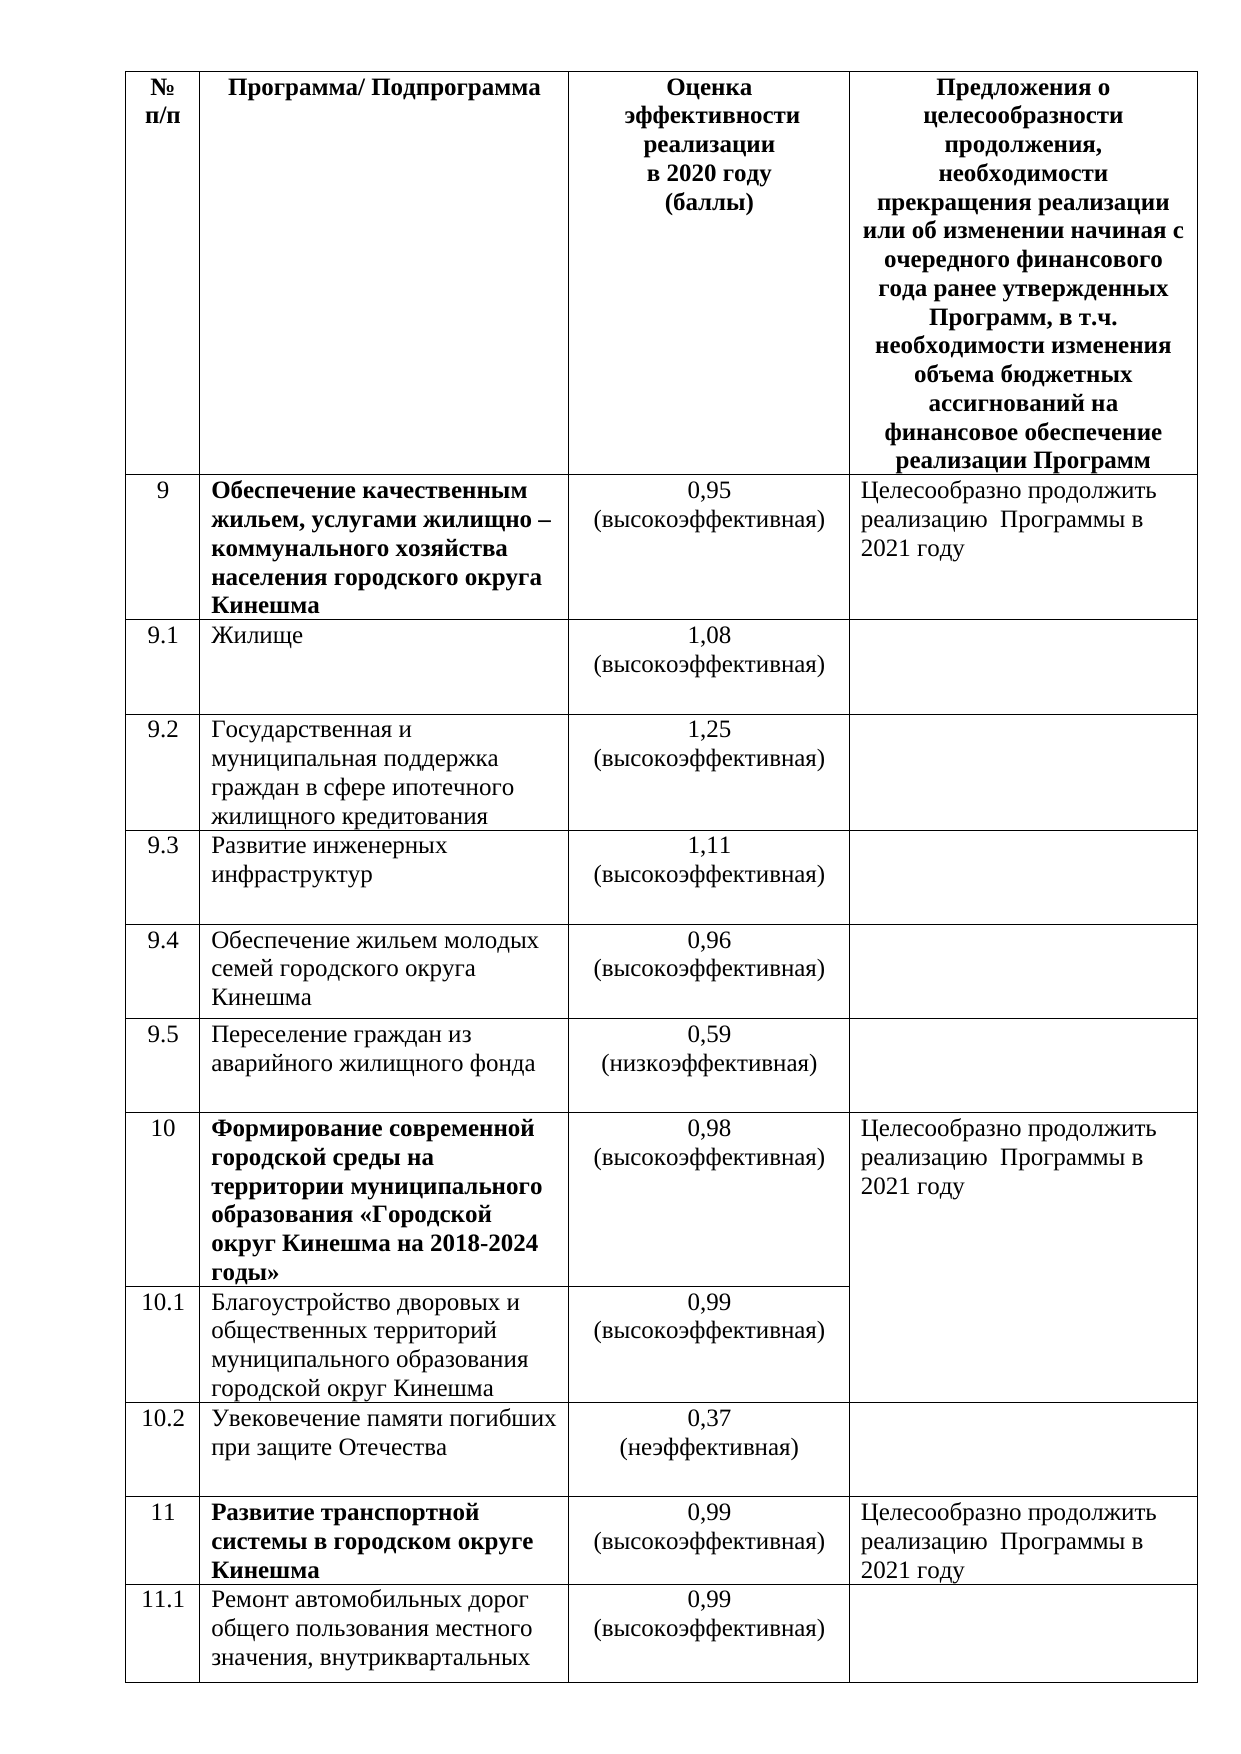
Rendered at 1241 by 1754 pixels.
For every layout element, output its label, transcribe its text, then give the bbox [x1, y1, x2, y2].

table_header Программа/ Подпрограмма [200, 72, 568, 474]
table_cell [850, 620, 1197, 713]
table_cell 0,99 (высокоэффективная) [569, 1585, 849, 1682]
table_cell 0,59 (низкоэффективная) [569, 1019, 849, 1112]
table_cell 0,96 (высокоэффективная) [569, 925, 849, 1018]
table_cell 9.4 [126, 925, 199, 1018]
table_cell Государственная и муниципальная поддержка граждан в сфере ипотечного жилищного кредитования [200, 715, 568, 829]
table_cell 10 [126, 1113, 199, 1286]
table_cell 9.3 [126, 831, 199, 924]
table_cell 0,98 (высокоэффективная) [569, 1113, 849, 1286]
table_cell Жилище [200, 620, 568, 713]
table_cell 10.2 [126, 1403, 199, 1496]
table_cell Целесообразно продолжить реализацию Программы в 2021 году [850, 1113, 1197, 1402]
table_cell 9 [126, 475, 199, 619]
table_cell Переселение граждан из аварийного жилищного фонда [200, 1019, 568, 1112]
table_cell 0,99 (высокоэффективная) [569, 1497, 849, 1583]
table_cell 0,99 (высокоэффективная) [569, 1287, 849, 1402]
table_cell 1,11 (высокоэффективная) [569, 831, 849, 924]
table_cell Целесообразно продолжить реализацию Программы в 2021 году [850, 1497, 1197, 1583]
table_cell 9.5 [126, 1019, 199, 1112]
table_header № п/п [126, 72, 199, 474]
table_cell Благоустройство дворовых и общественных территорий муниципального образования городской округ Кинешма [200, 1287, 568, 1402]
table_cell 9.1 [126, 620, 199, 713]
table_cell [850, 925, 1197, 1018]
table_header Предложения о целесообразности продолжения, необходимости прекращения реализации или об изменении начиная с очередного финансового года ранее утвержденных Программ, в т.ч. необходимости изменения объема бюджетных ассигнований на финансовое обеспечение реализации Программ [850, 72, 1197, 474]
table_cell Обеспечение качественным жильем, услугами жилищно – коммунального хозяйства населения городского округа Кинешма [200, 475, 568, 619]
table_cell Целесообразно продолжить реализацию Программы в 2021 году [850, 475, 1197, 619]
table_cell 11 [126, 1497, 199, 1583]
table_cell Увековечение памяти погибших при защите Отечества [200, 1403, 568, 1496]
table_cell Ремонт автомобильных дорог общего пользования местного значения, внутриквартальных проездов и придомовых территорий городского округа Кинешма [200, 1585, 568, 1682]
table_cell [850, 1403, 1197, 1496]
table_cell [850, 831, 1197, 924]
table_cell 11.1 [126, 1585, 199, 1682]
table_header Оценка эффективности реализации в 2020 году (баллы) [569, 72, 849, 474]
table_cell Обеспечение жильем молодых семей городского округа Кинешма [200, 925, 568, 1018]
table_cell Развитие инженерных инфраструктур [200, 831, 568, 924]
table_cell 0,95 (высокоэффективная) [569, 475, 849, 619]
table_cell 9.2 [126, 715, 199, 829]
table_cell 1,08 (высокоэффективная) [569, 620, 849, 713]
table_cell 10.1 [126, 1287, 199, 1402]
table_cell 1,25 (высокоэффективная) [569, 715, 849, 829]
table_cell [850, 715, 1197, 829]
table_cell [850, 1585, 1197, 1682]
table_cell Развитие транспортной системы в городском округе Кинешма [200, 1497, 568, 1583]
table_cell Формирование современной городской среды на территории муниципального образования «Городской округ Кинешма на 2018-2024 годы» [200, 1113, 568, 1286]
table_cell [850, 1019, 1197, 1112]
table_cell 0,37 (неэффективная) [569, 1403, 849, 1496]
